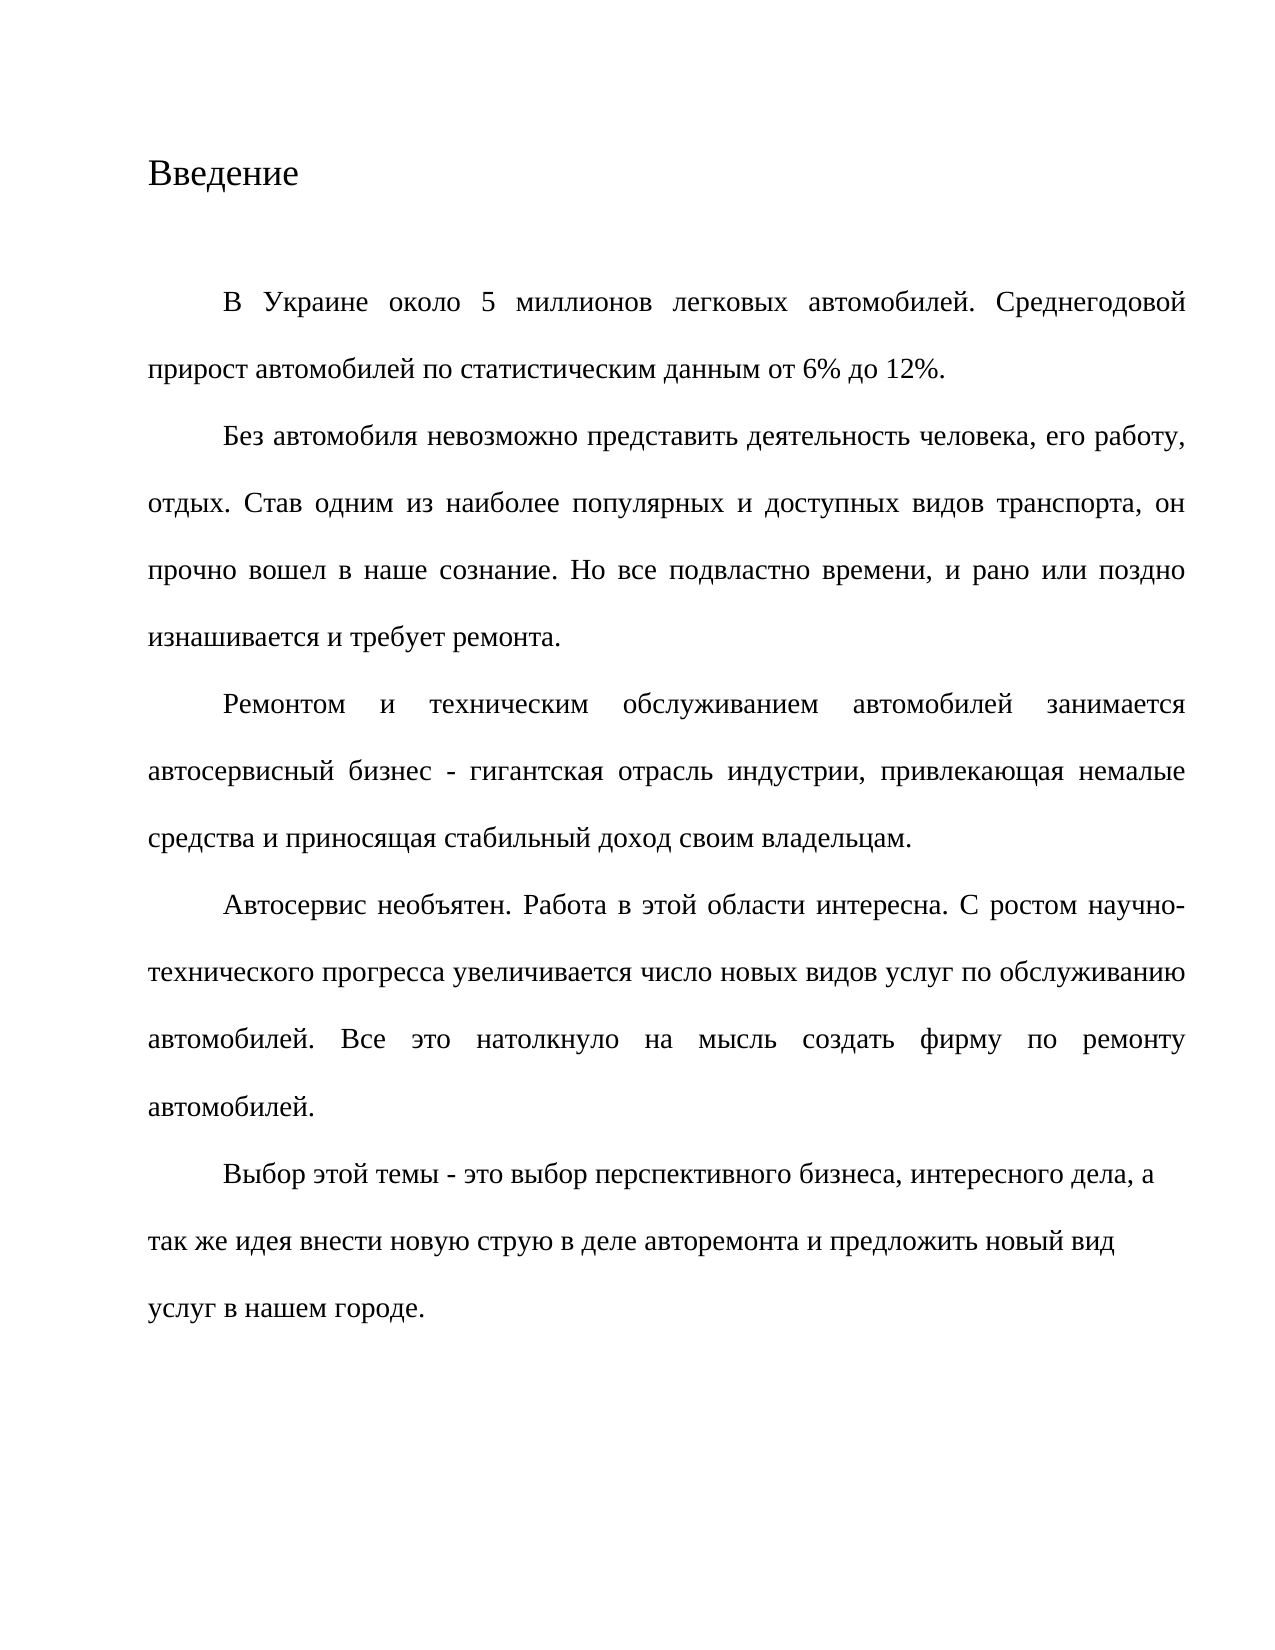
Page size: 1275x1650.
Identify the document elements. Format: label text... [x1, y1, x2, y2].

text Выбор этой темы - это выбор перспективного бизнеса, интересного дела, а так же идея внести новую струю в деле авторемонта и предложить новый вид услуг в нашем городе. [148, 1156, 1186, 1324]
text Ремонтом и техническим обслуживанием автомобилей занимается автосервисный бизнес - гигантская отрасль индустрии, привлекающая немалые средства и приносящая стабильный доход своим владельцам. [148, 686, 1186, 854]
text В Украине около 5 миллионов легковых автомобилей. Среднегодовой прирост автомобилей по статистическим данным от 6% до 12%. [148, 284, 1186, 384]
text Автосервис необъятен. Работа в этой области интересна. С ростом научно-технического прогресса увеличивается число новых видов услуг по обслуживанию автомобилей. Все это натолкнуло на мысль создать фирму по ремонту автомобилей. [148, 888, 1186, 1122]
text Введение [148, 150, 1186, 193]
text Без автомобиля невозможно представить деятельность человека, его работу, отдых. Став одним из наиболее популярных и доступных видов транспорта, он прочно вошел в наше сознание. Но все подвластно времени, и рано или поздно изнашивается и требует ремонта. [148, 418, 1186, 653]
